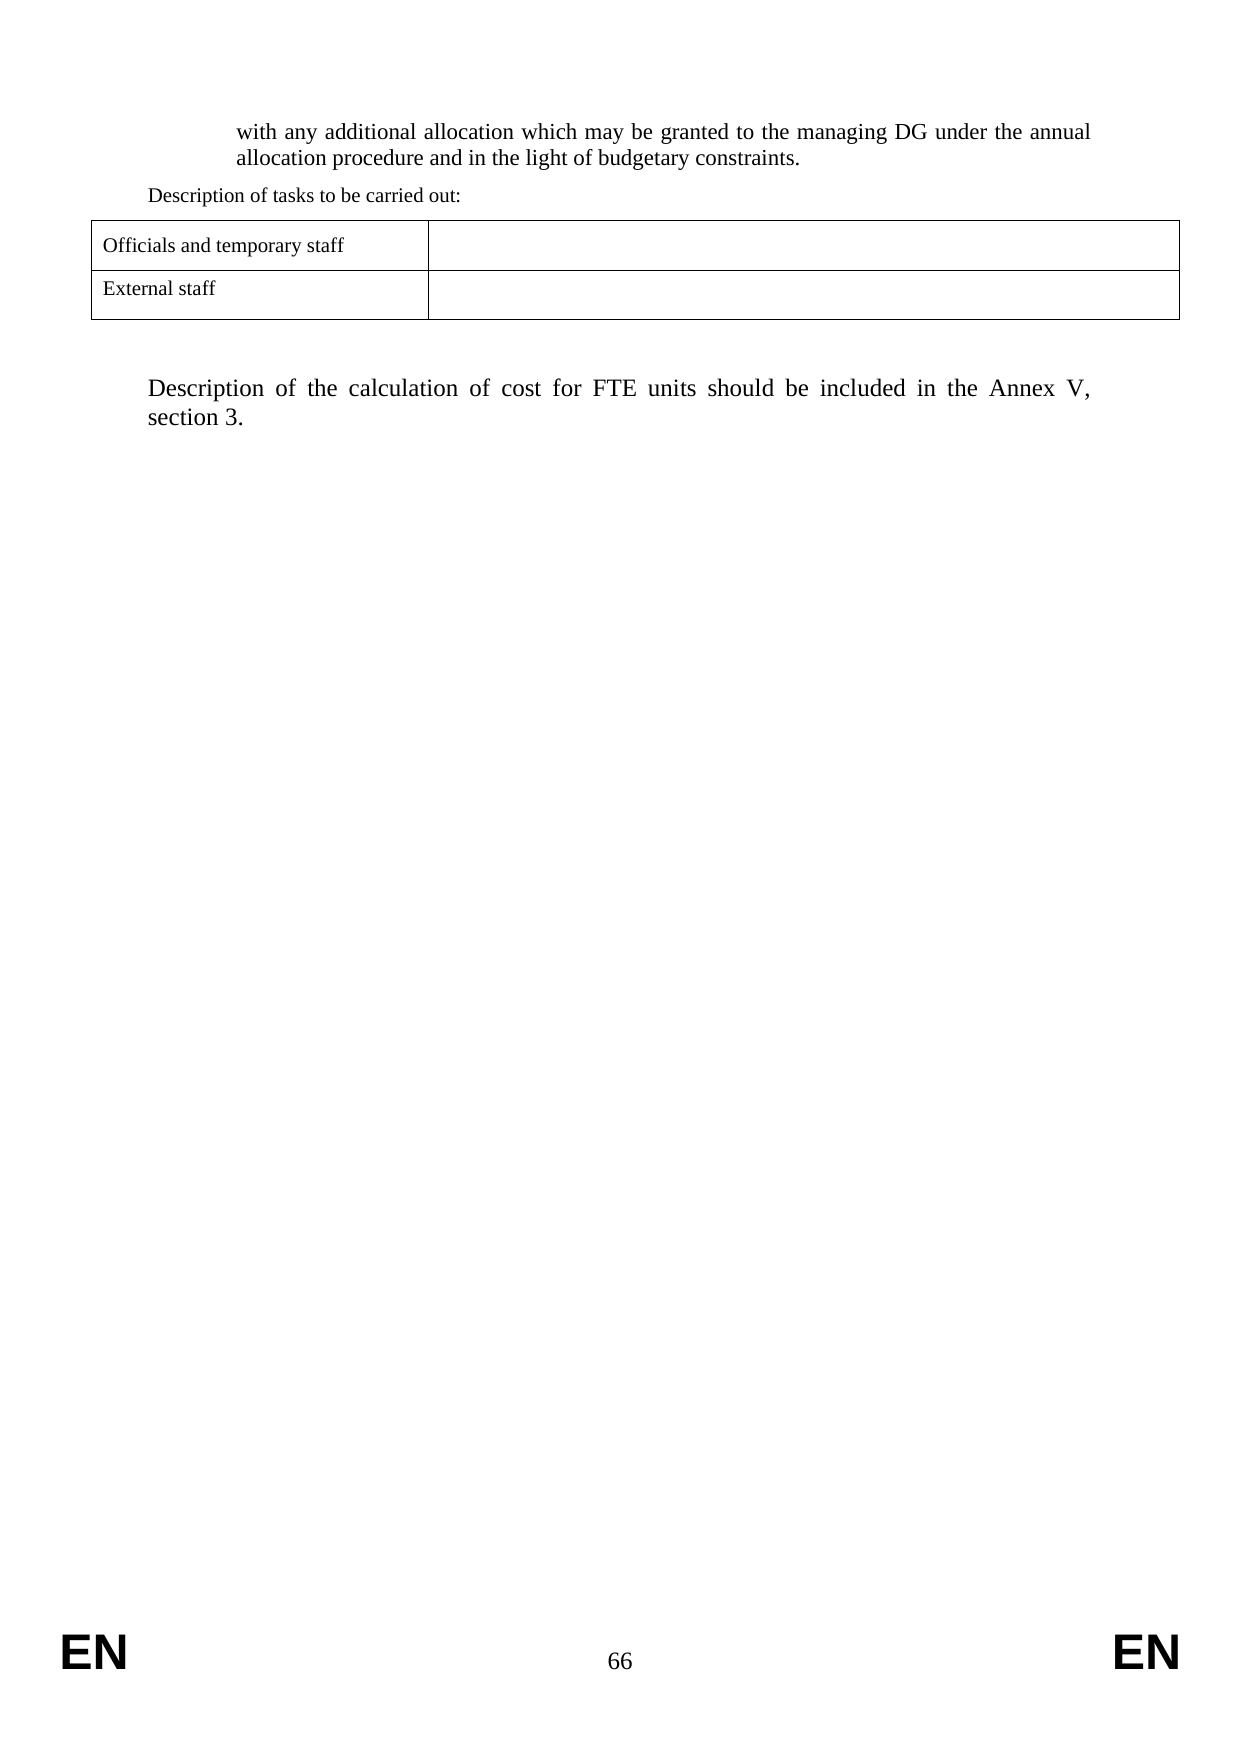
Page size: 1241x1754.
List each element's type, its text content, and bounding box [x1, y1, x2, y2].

table_cell [429, 271, 1179, 319]
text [236, 118, 1093, 171]
table_header [429, 221, 1179, 269]
table_cell External staff [92, 271, 428, 319]
table_header Officials and temporary staff [92, 221, 428, 269]
text Description of tasks to be carried out: [148, 183, 1093, 207]
text Description of the calculation of cost for FTE units should be included in the Annex V, section 3. [148, 373, 1093, 431]
